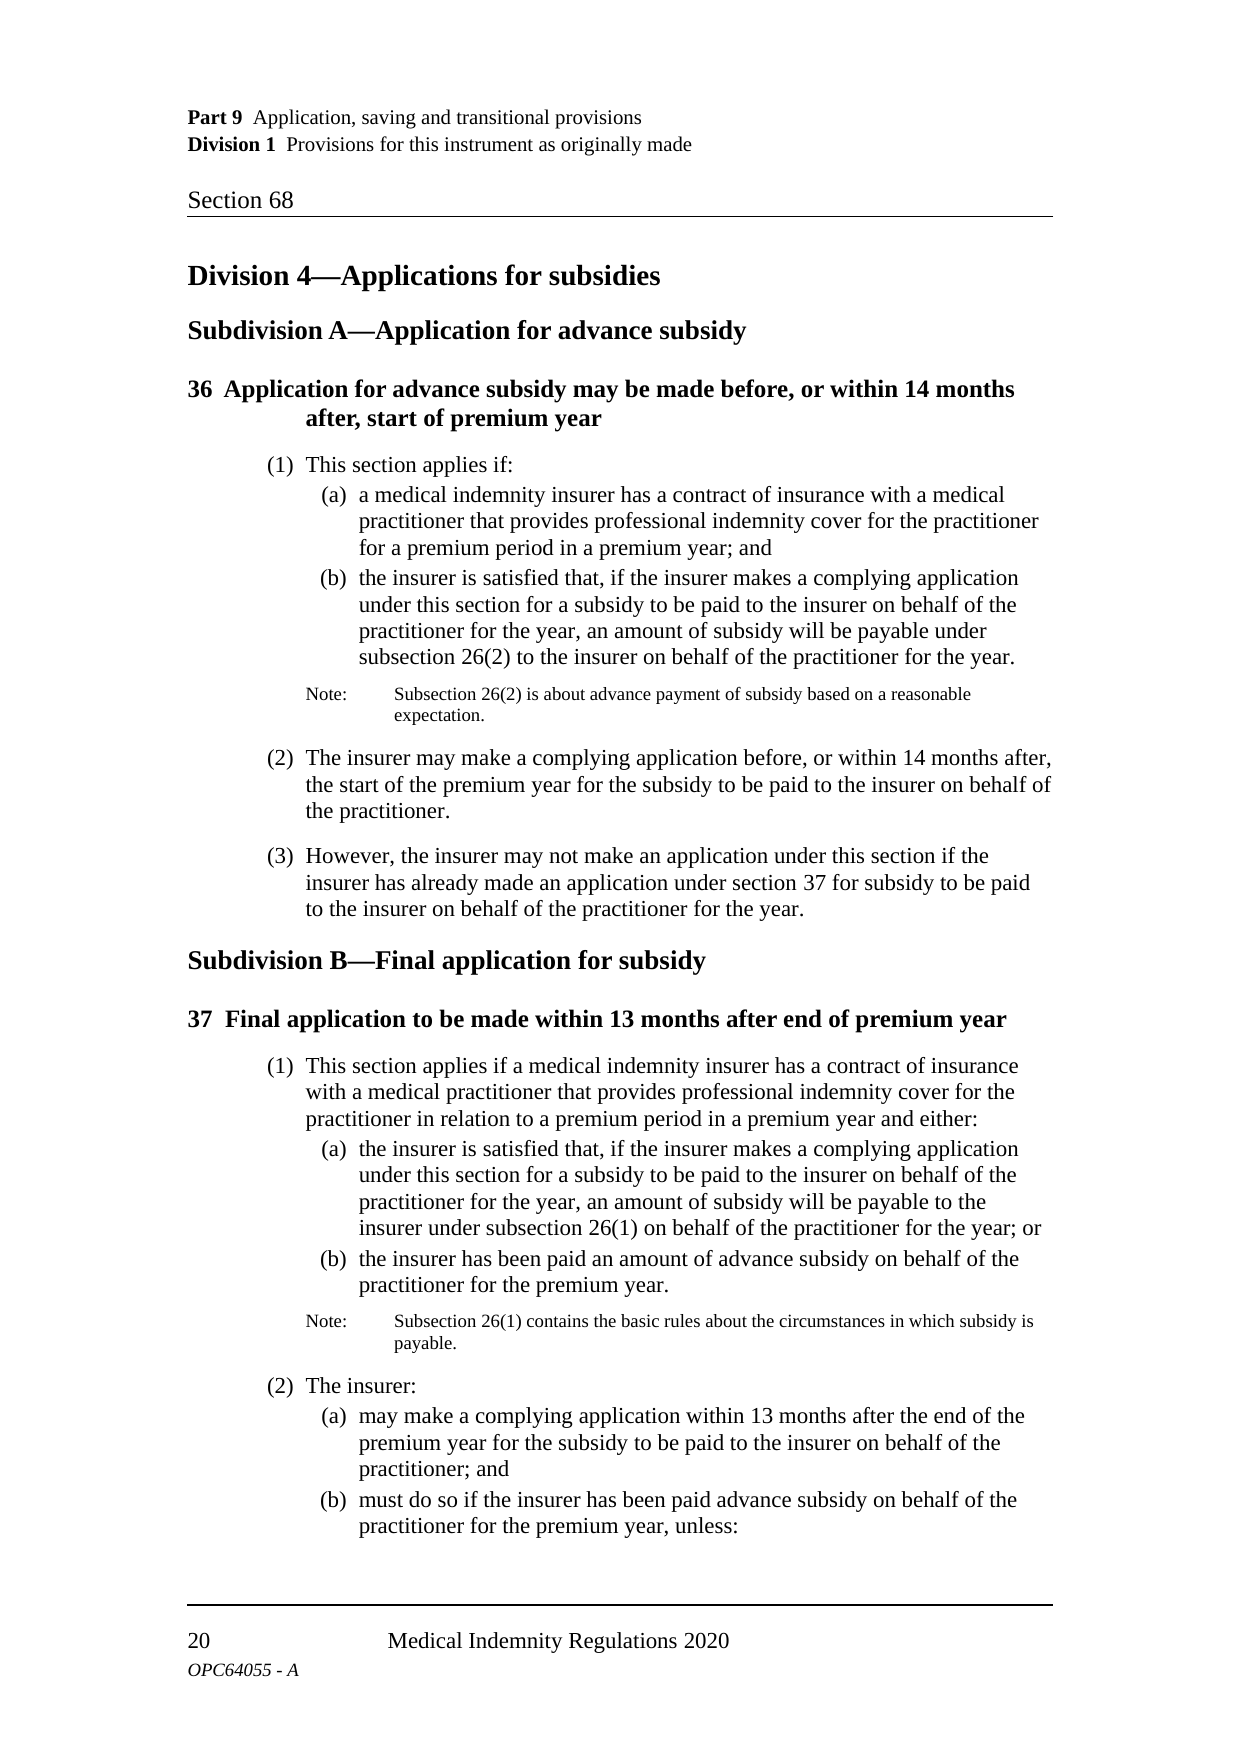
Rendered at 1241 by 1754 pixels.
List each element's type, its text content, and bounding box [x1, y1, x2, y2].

text (1) This section applies if a medical indemnity insurer has a contract of insurance with a medical practitioner that provides professional indemnity cover for the practitioner in relation to a premium period in a premium year and either: [187, 1052, 1053, 1131]
text Note: Subsection 26(1) contains the basic rules about the circumstances in which subsidy is payable. [305, 1310, 1053, 1353]
text (a) may make a complying application within 13 months after the end of the premium year for the subsidy to be paid to the insurer on behalf of the practitioner; and [187, 1403, 1053, 1482]
text 36 Application for advance subsidy may be made before, or within 14 months after, start of premium year [187, 374, 1053, 432]
text (a) a medical indemnity insurer has a contract of insurance with a medical practitioner that provides professional indemnity cover for the practitioner for a premium period in a premium year; and [187, 481, 1053, 560]
text Division 4—Applications for subsidies [187, 258, 1053, 291]
text Subdivision A—Application for advance subsidy [187, 314, 1053, 345]
text 37 Final application to be made within 13 months after end of premium year [187, 1004, 1053, 1033]
text (1) This section applies if: [187, 451, 1053, 477]
text (3) However, the insurer may not make an application under this section if the insurer has already made an application under section 37 for subsidy to be paid to the insurer on behalf of the practitioner for the year. [187, 842, 1053, 921]
text Note: Subsection 26(2) is about advance payment of subsidy based on a reasonable expectation. [305, 682, 1053, 726]
text (b) the insurer is satisfied that, if the insurer makes a complying application under this section for a subsidy to be paid to the insurer on behalf of the practitioner for the year, an amount of subsidy will be payable under subsection 26(2) to the insurer on behalf of the practitioner for the year. [187, 564, 1053, 670]
text Subdivision B—Final application for subsidy [187, 944, 1053, 975]
text (b) must do so if the insurer has been paid advance subsidy on behalf of the practitioner for the premium year, unless: [187, 1486, 1053, 1538]
text (b) the insurer has been paid an amount of advance subsidy on behalf of the practitioner for the premium year. [187, 1245, 1053, 1297]
text (2) The insurer may make a complying application before, or within 14 months after, the start of the premium year for the subsidy to be paid to the insurer on behalf of the practitioner. [187, 744, 1053, 823]
text (2) The insurer: [187, 1372, 1053, 1398]
text (a) the insurer is satisfied that, if the insurer makes a complying application under this section for a subsidy to be paid to the insurer on behalf of the practitioner for the year, an amount of subsidy will be payable to the insurer under subsection 26(1) on behalf of the practitioner for the year; or [187, 1135, 1053, 1241]
